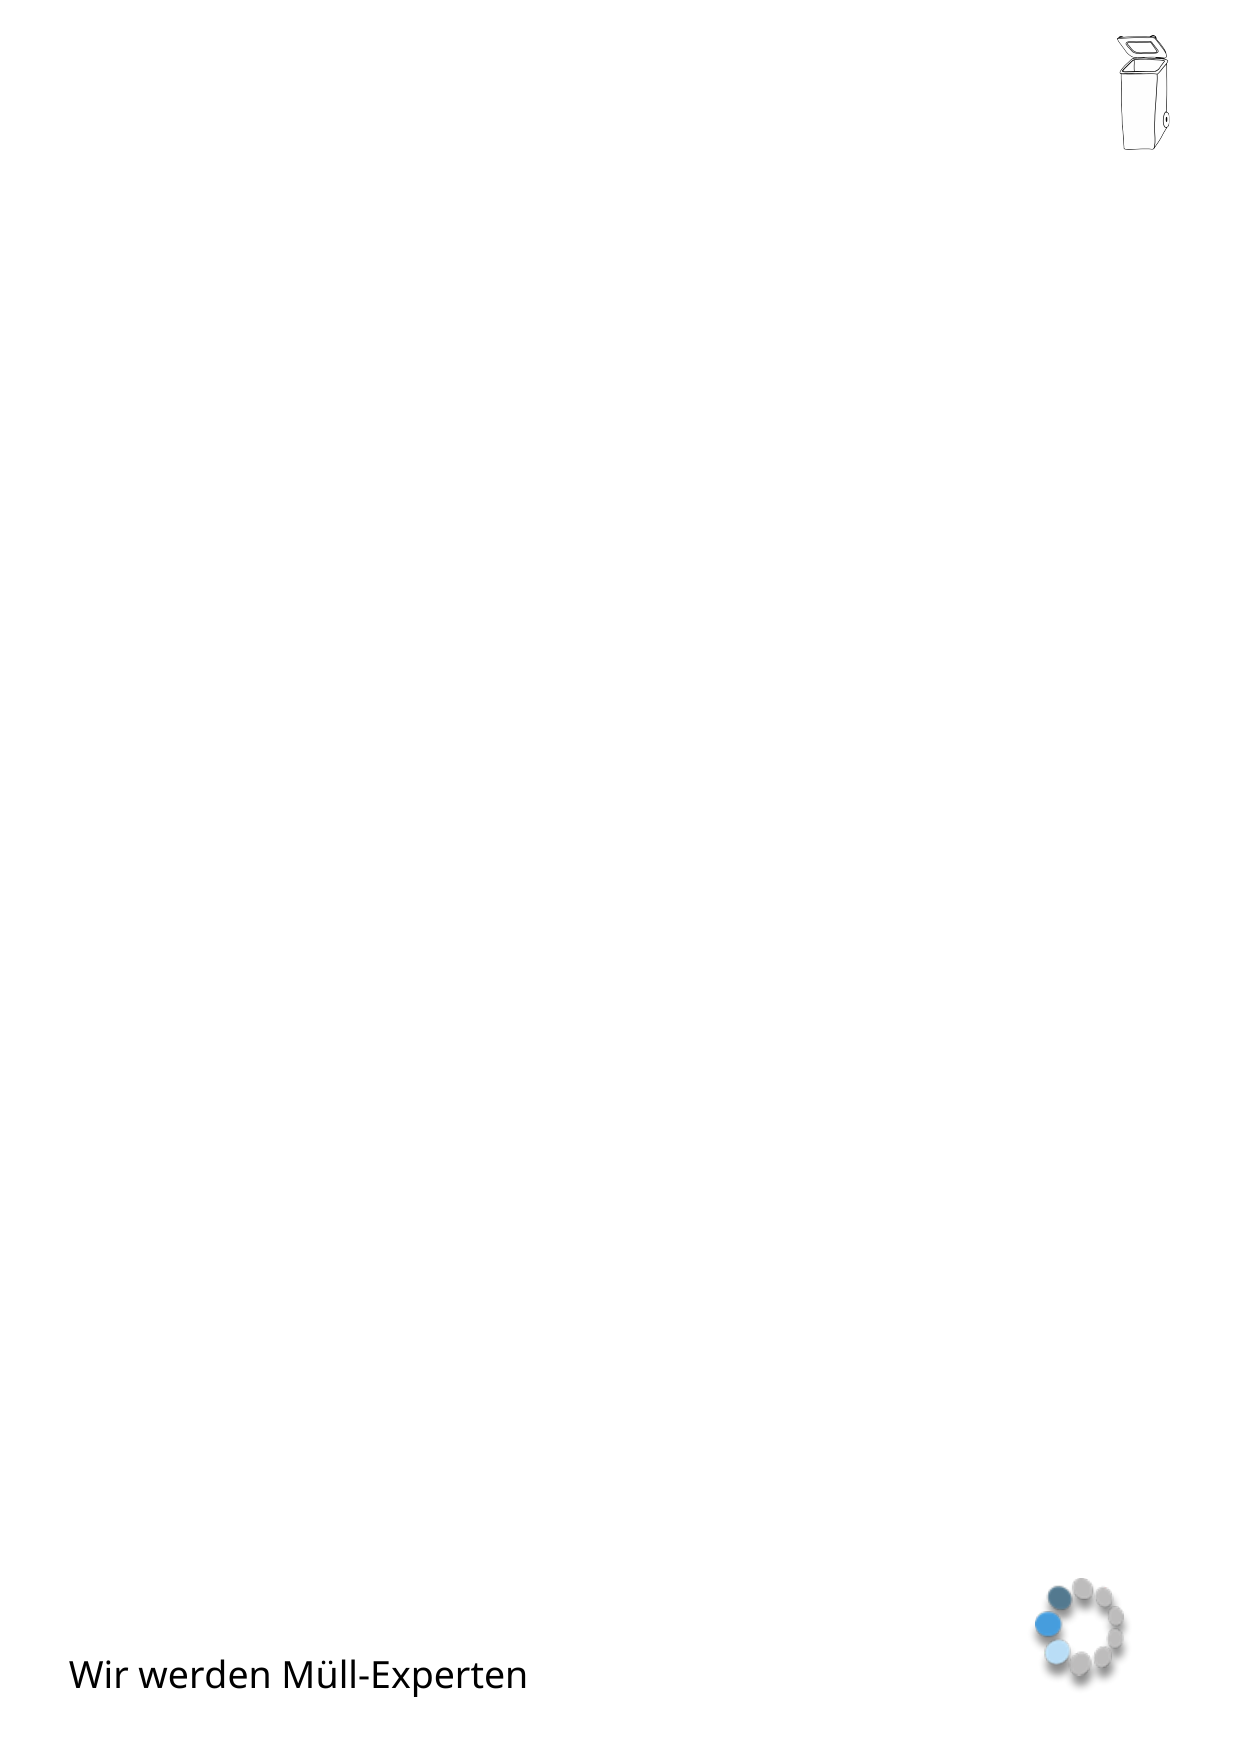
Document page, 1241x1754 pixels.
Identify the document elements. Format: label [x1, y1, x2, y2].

picture [1117, 35, 1170, 150]
picture [1035, 1578, 1124, 1676]
